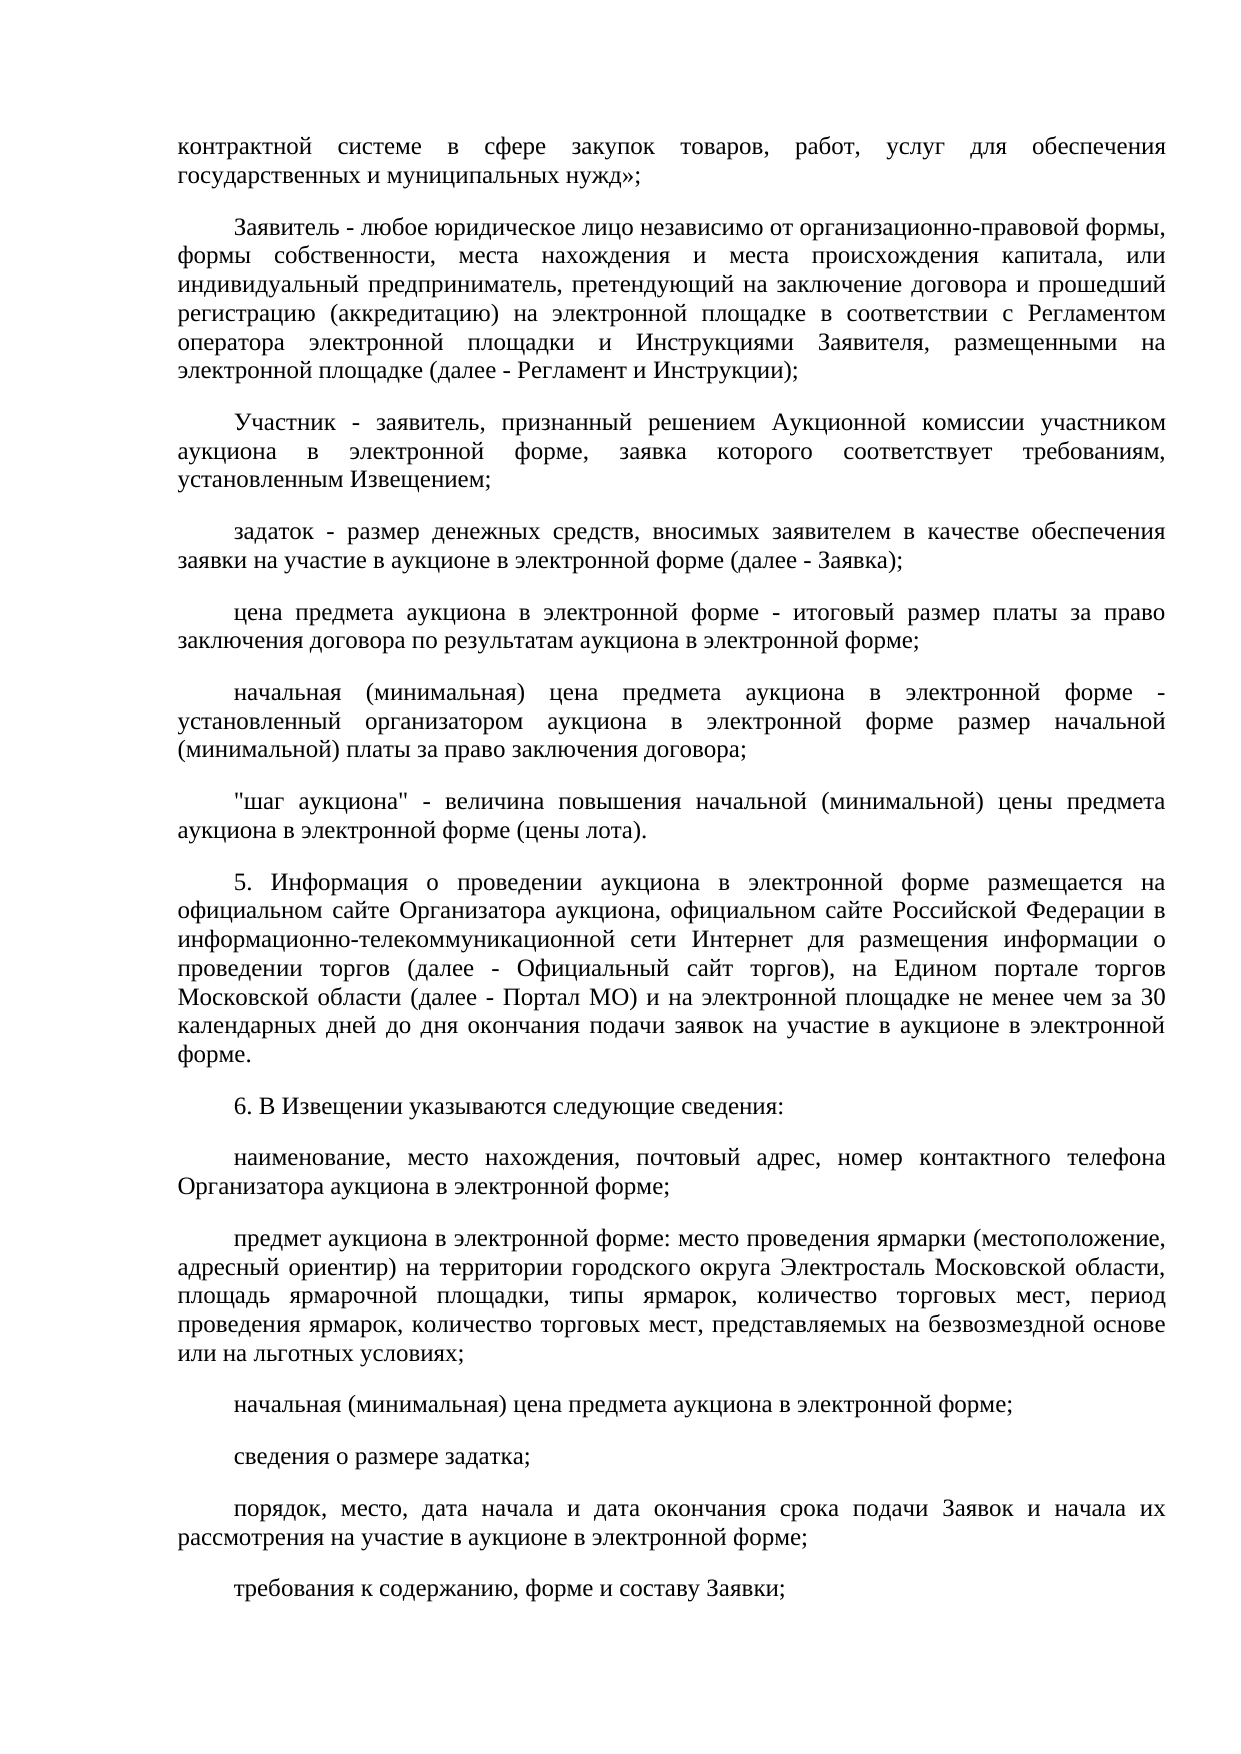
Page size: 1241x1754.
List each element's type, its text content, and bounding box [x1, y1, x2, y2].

text цена предмета аукциона в электронной форме - итоговый размер платы за право заключения договора по результатам аукциона в электронной форме; [177, 597, 1167, 654]
text предмет аукциона в электронной форме: место проведения ярмарки (местоположение, адресный ориентир) на территории городского округа Электросталь Московской области, площадь ярмарочной площадки, типы ярмарок, количество торговых мест, период проведения ярмарок, количество торговых мест, представляемых на безвозмездной основе или на льготных условиях; [177, 1223, 1167, 1367]
text начальная (минимальная) цена предмета аукциона в электронной форме - установленный организатором аукциона в электронной форме размер начальной (минимальной) платы за право заключения договора; [177, 677, 1167, 763]
text начальная (минимальная) цена предмета аукциона в электронной форме; [177, 1389, 1167, 1418]
text 6. В Извещении указываются следующие сведения: [177, 1091, 1167, 1119]
text задаток - размер денежных средств, вносимых заявителем в качестве обеспечения заявки на участие в аукционе в электронной форме (далее - Заявка); [177, 516, 1167, 574]
text Заявитель - любое юридическое лицо независимо от организационно-правовой формы, формы собственности, места нахождения и места происхождения капитала, или индивидуальный предприниматель, претендующий на заключение договора и прошедший регистрацию (аккредитацию) на электронной площадке в соответствии с Регламентом оператора электронной площадки и Инструкциями Заявителя, размещенными на электронной площадке (далее - Регламент и Инструкции); [177, 212, 1167, 384]
text сведения о размере задатка; [177, 1441, 1167, 1470]
text Участник - заявитель, признанный решением Аукционной комиссии участником аукциона в электронной форме, заявка которого соответствует требованиям, установленным Извещением; [177, 407, 1167, 493]
text 5. Информация о проведении аукциона в электронной форме размещается на официальном сайте Организатора аукциона, официальном сайте Российской Федерации в информационно-телекоммуникационной сети Интернет для размещения информации о проведении торгов (далее - Официальный сайт торгов), на Едином портале торгов Московской области (далее - Портал МО) и на электронной площадке не менее чем за 30 календарных дней до дня окончания подачи заявок на участие в аукционе в электронной форме. [177, 867, 1167, 1068]
text требования к содержанию, форме и составу Заявки; [177, 1573, 1167, 1602]
text порядок, место, дата начала и дата окончания срока подачи Заявок и начала их рассмотрения на участие в аукционе в электронной форме; [177, 1493, 1167, 1550]
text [177, 131, 1167, 189]
text "шаг аукциона" - величина повышения начальной (минимальной) цены предмета аукциона в электронной форме (цены лота). [177, 786, 1167, 844]
text наименование, место нахождения, почтовый адрес, номер контактного телефона Организатора аукциона в электронной форме; [177, 1142, 1167, 1200]
